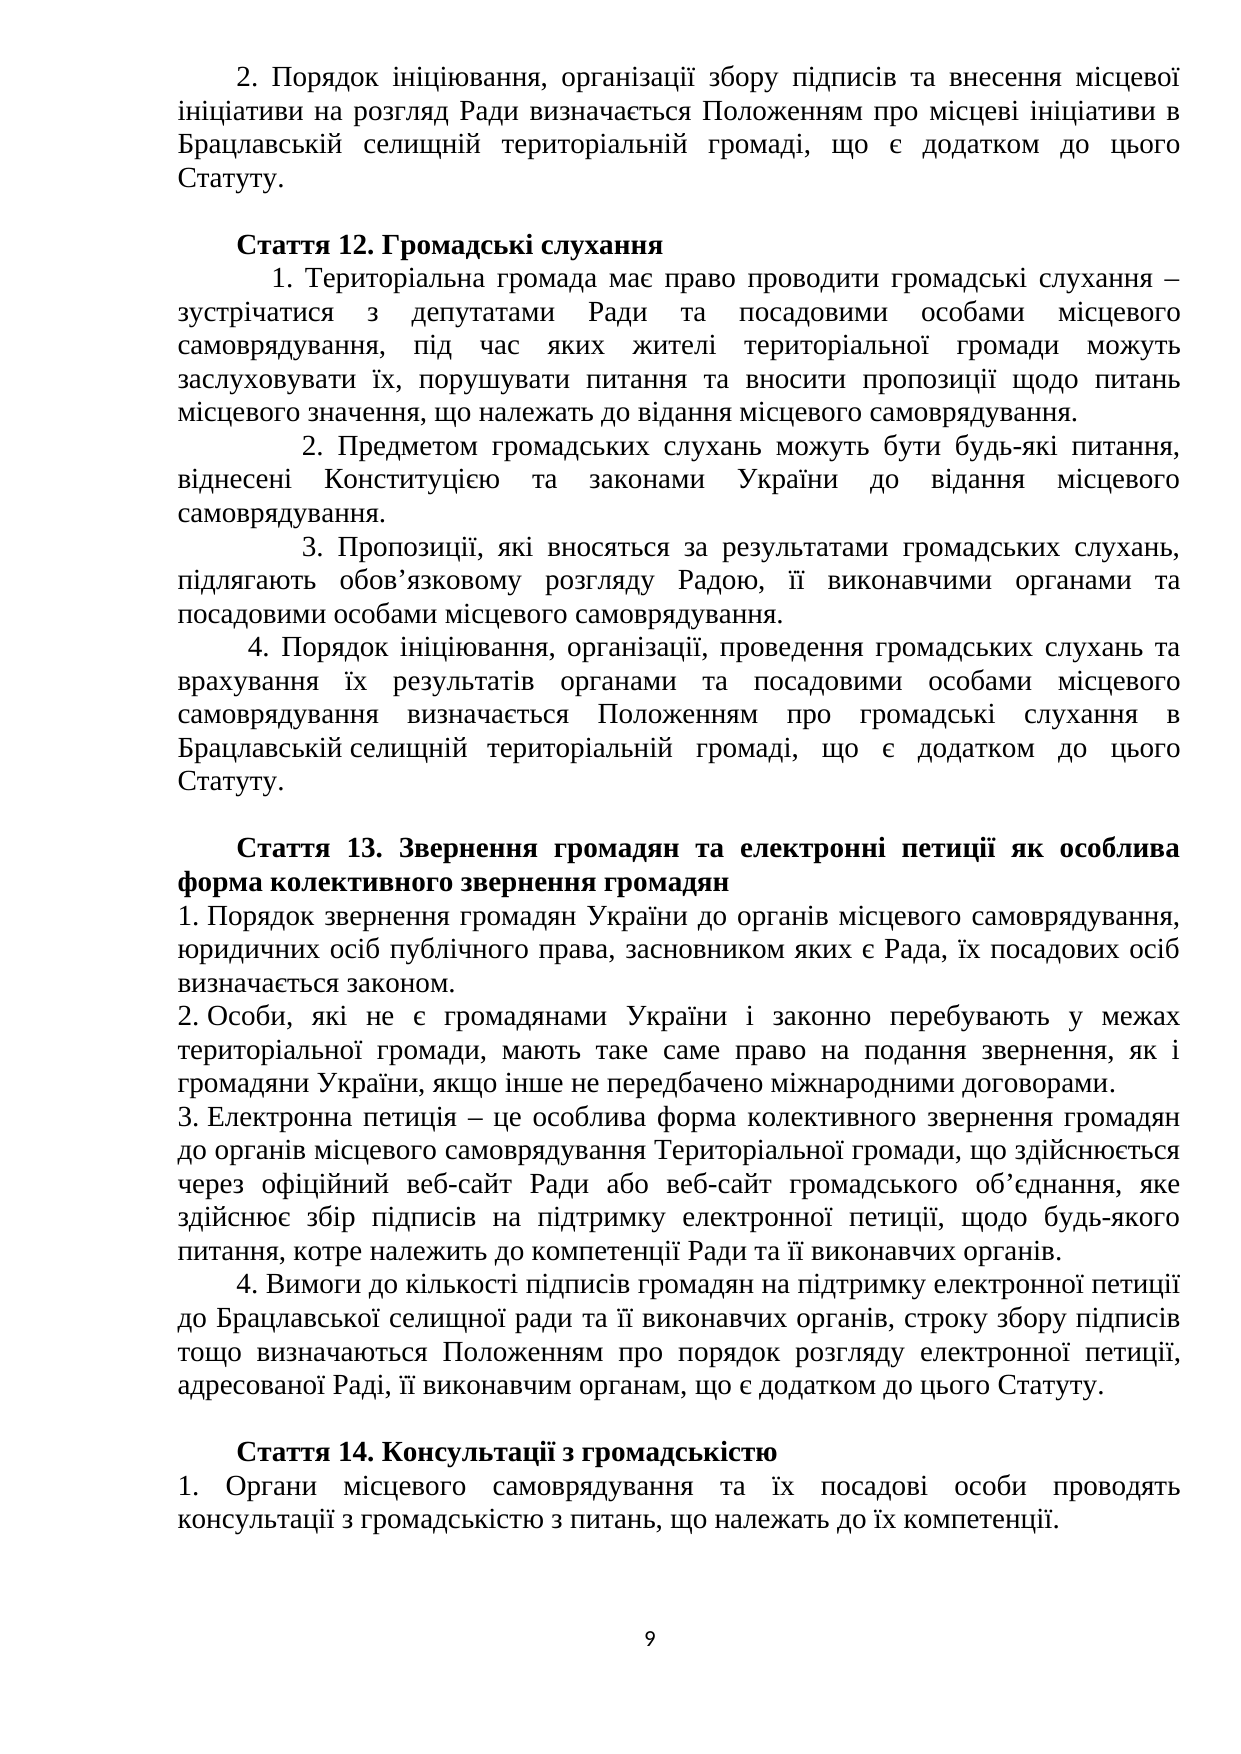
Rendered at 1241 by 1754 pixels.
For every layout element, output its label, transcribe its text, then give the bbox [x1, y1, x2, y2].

text 2. Порядок ініціювання, організації збору підписів та внесення місцевої ініціативи на розгляд Ради визначається Положенням про місцеві ініціативи в Брацлавській селищній територіальній громаді, що є додатком до цього Статуту. [177, 59, 1181, 193]
text 2. Предметом громадських слухань можуть бути будь-які питання, віднесені Конституцією та законами України до відання місцевого самоврядування. [177, 428, 1181, 529]
list Електронна петиція – це особлива форма колективного звернення громадян до органів місцевого самоврядування Територіальної громади, що здійснюється через офіційний веб-сайт Ради або веб-сайт громадського об’єднання, яке здійснює збір підписів на підтримку електронної петиції, щодо будь-якого питання, котре належить до компетенції Ради та її виконавчих органів. [177, 1099, 1181, 1267]
list Вимоги до кількості підписів громадян на підтримку електронної петиції до Брацлавської селищної ради та її виконавчих органів, строку збору підписів тощо визначаються Положенням про порядок розгляду електронної петиції, адресованої Раді, її виконавчим органам, що є додатком до цього Статуту. [177, 1267, 1181, 1401]
text Стаття 12. Громадські слухання [177, 227, 1181, 260]
list Порядок звернення громадян України до органів місцевого самоврядування, юридичних осіб публічного права, засновником яких є Рада, їх посадових осіб визначається законом. [177, 898, 1181, 998]
list Особи, які не є громадянами України і законно перебувають у межах територіальної громади, мають таке саме право на подання звернення, як і громадяни України, якщо інше не передбачено міжнародними договорами. [177, 998, 1181, 1099]
text 1. Органи місцевого самоврядування та їх посадові особи проводять консультації з громадськістю з питань, що належать до їх компетенції. [177, 1468, 1181, 1535]
text Стаття 14. Консультації з громадськістю [177, 1434, 1181, 1468]
text 3. Пропозиції, які вносяться за результатами громадських слухань, підлягають обов’язковому розгляду Радою, її виконавчими органами та посадовими особами місцевого самоврядування. [177, 529, 1181, 629]
text 4. Порядок ініціювання, організації, проведення громадських слухань та врахування їх результатів органами та посадовими особами місцевого самоврядування визначається Положенням про громадські слухання в Брацлавській селищній територіальній громаді, що є додатком до цього Статуту. [177, 629, 1181, 797]
text Стаття 13. Звернення громадян та електронні петиції як особлива форма колективного звернення громадян [177, 831, 1181, 898]
text 1. Територіальна громада має право проводити громадські слухання – зустрічатися з депутатами Ради та посадовими особами місцевого самоврядування, під час яких жителі територіальної громади можуть заслуховувати їх, порушувати питання та вносити пропозиції щодо питань місцевого значення, що належать до відання місцевого самоврядування. [177, 260, 1181, 428]
